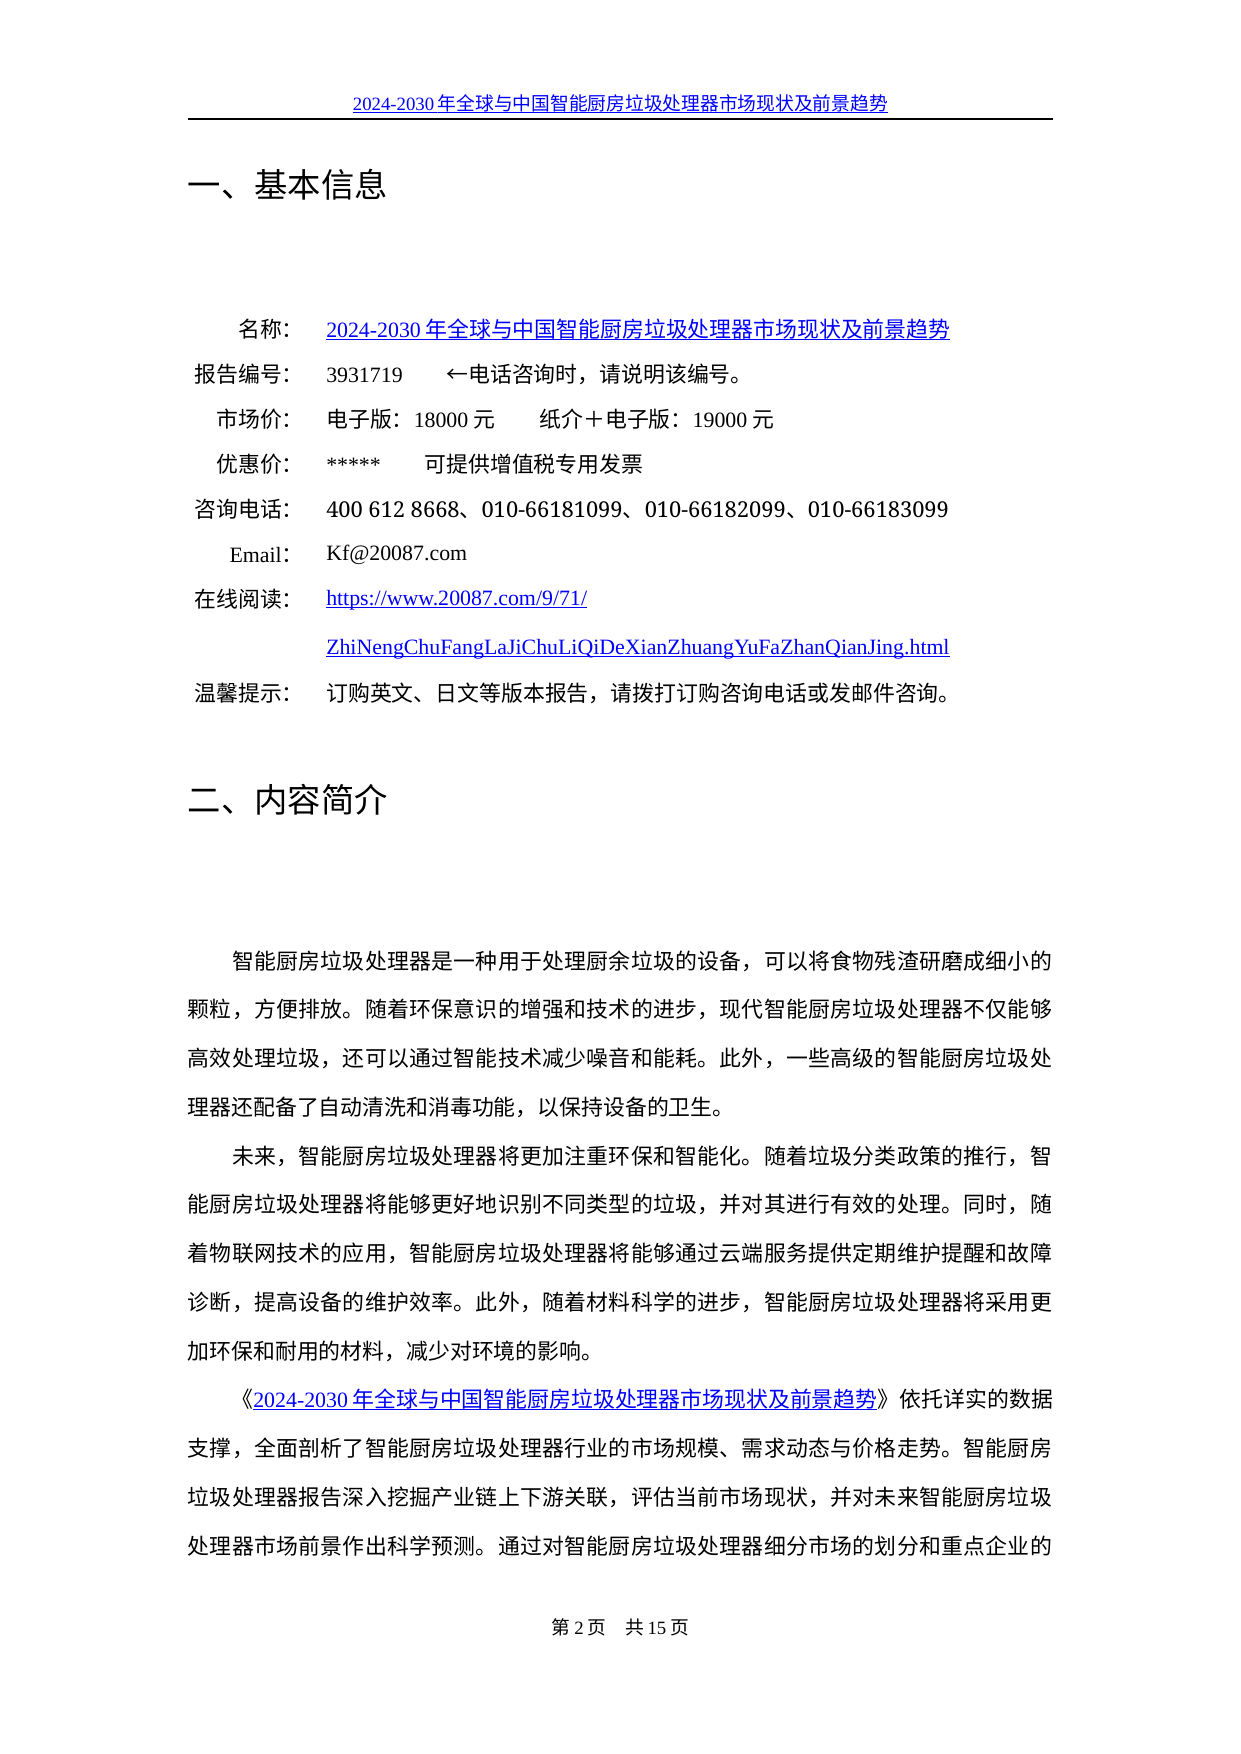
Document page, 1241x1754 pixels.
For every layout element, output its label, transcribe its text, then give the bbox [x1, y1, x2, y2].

table_cell [315, 582, 1073, 675]
table_cell 咨询电话： [167, 492, 315, 537]
table_cell 在线阅读： [167, 582, 315, 675]
table_cell 优惠价： [167, 447, 315, 492]
table_cell 400 612 8668、010-66181099、010-66182099、010-66183099 [315, 492, 1073, 537]
table_cell 报告编号： [167, 357, 315, 402]
title 二、内容简介 [187, 766, 1053, 831]
title 一、基本信息 [187, 150, 1053, 215]
table_header 名称： [167, 312, 315, 357]
table_cell Email： [167, 537, 315, 582]
table_cell 电子版：18000 元 纸介＋电子版：19000 元 [315, 402, 1073, 447]
table_header 2024-2030年全球与中国智能厨房垃圾处理器市场现状及前景趋势 [315, 312, 1073, 357]
table_cell 3931719 ←电话咨询时，请说明该编号。 [315, 357, 1073, 402]
table_cell Kf@20087.com [315, 537, 1073, 582]
table_cell 温馨提示： [167, 675, 315, 720]
table_cell 订购英文、日文等版本报告，请拨打订购咨询电话或发邮件咨询。 [315, 675, 1073, 720]
table_cell 市场价： [167, 402, 315, 447]
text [187, 943, 1053, 1561]
table_cell ***** 可提供增值税专用发票 [315, 447, 1073, 492]
